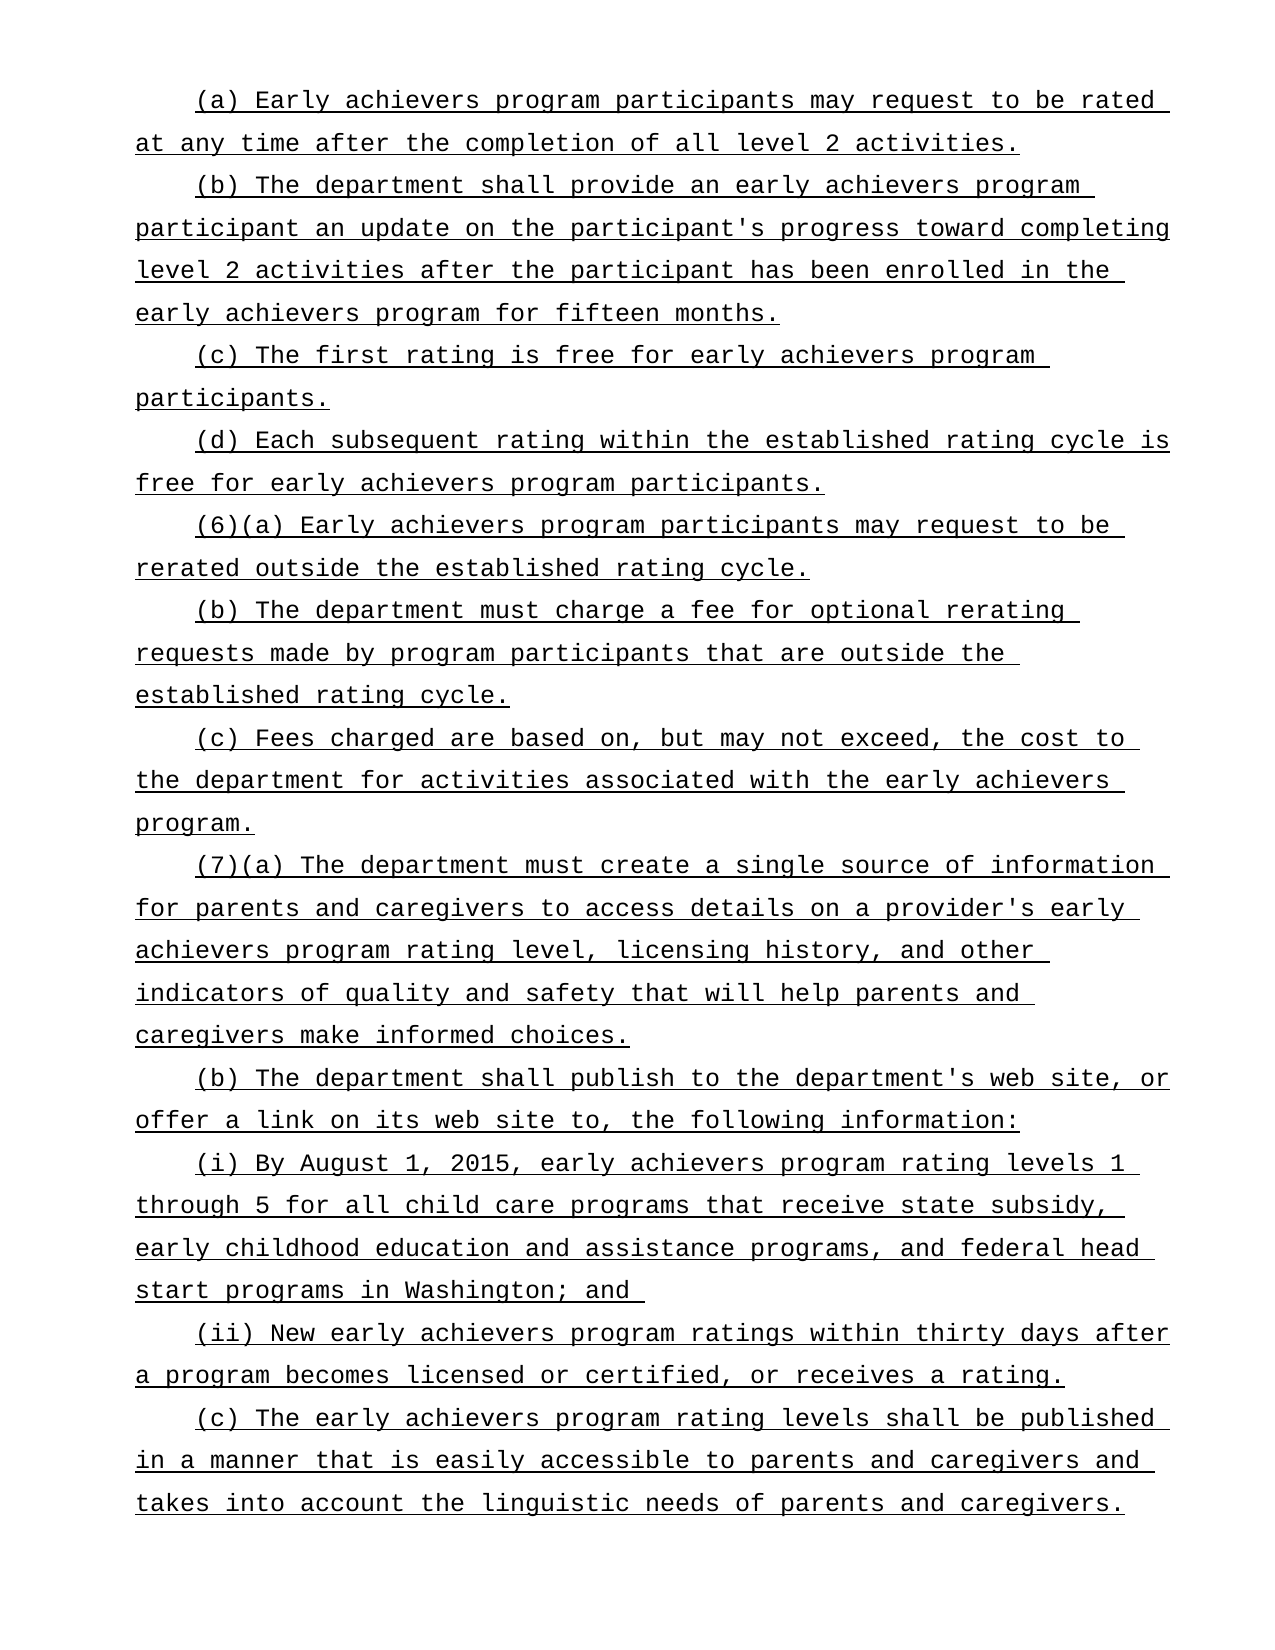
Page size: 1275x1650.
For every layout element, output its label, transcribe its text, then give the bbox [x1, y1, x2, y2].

text (c) Fees charged are based on, but may not exceed, the cost to the department for activities associated with the early achievers program. [135, 712, 1170, 840]
text (b) The department must charge a fee for optional rerating requests made by program participants that are outside the established rating cycle. [135, 585, 1170, 712]
text (7)(a) The department must create a single source of information for parents and caregivers to access details on a provider's early achievers program rating level, licensing history, and other indicators of quality and safety that will help parents and caregivers make informed choices. [135, 840, 1170, 1052]
text (ii) New early achievers program ratings within thirty days after a program becomes licensed or certified, or receives a rating. [135, 1307, 1170, 1392]
text (a) Early achievers program participants may request to be rated at any time after the completion of all level 2 activities. [135, 75, 1170, 160]
text (c) The first rating is free for early achievers program participants. [135, 330, 1170, 415]
text (c) The early achievers program rating levels shall be published in a manner that is easily accessible to parents and caregivers and takes into account the linguistic needs of parents and caregivers. [135, 1392, 1170, 1520]
text (6)(a) Early achievers program participants may request to be rerated outside the established rating cycle. [135, 500, 1170, 585]
text (b) The department shall publish to the department's web site, or offer a link on its web site to, the following information: [135, 1052, 1170, 1137]
text (b) The department shall provide an early achievers program participant an update on the participant's progress toward completing level 2 activities after the participant has been enrolled in the early achievers program for fifteen months. [135, 240, 1170, 330]
text (i) By August 1, 2015, early achievers program rating levels 1 through 5 for all child care programs that receive state subsidy, early childhood education and assistance programs, and federal head start programs in Washington; and [135, 1137, 1170, 1307]
text (d) Each subsequent rating within the established rating cycle is free for early achievers program participants. [135, 415, 1170, 500]
text (b) The department shall provide an early achievers program participant an update on the participant's progress toward completing level 2 activities after the participant has been enrolled in the early achievers program for fifteen months. [135, 160, 1170, 239]
